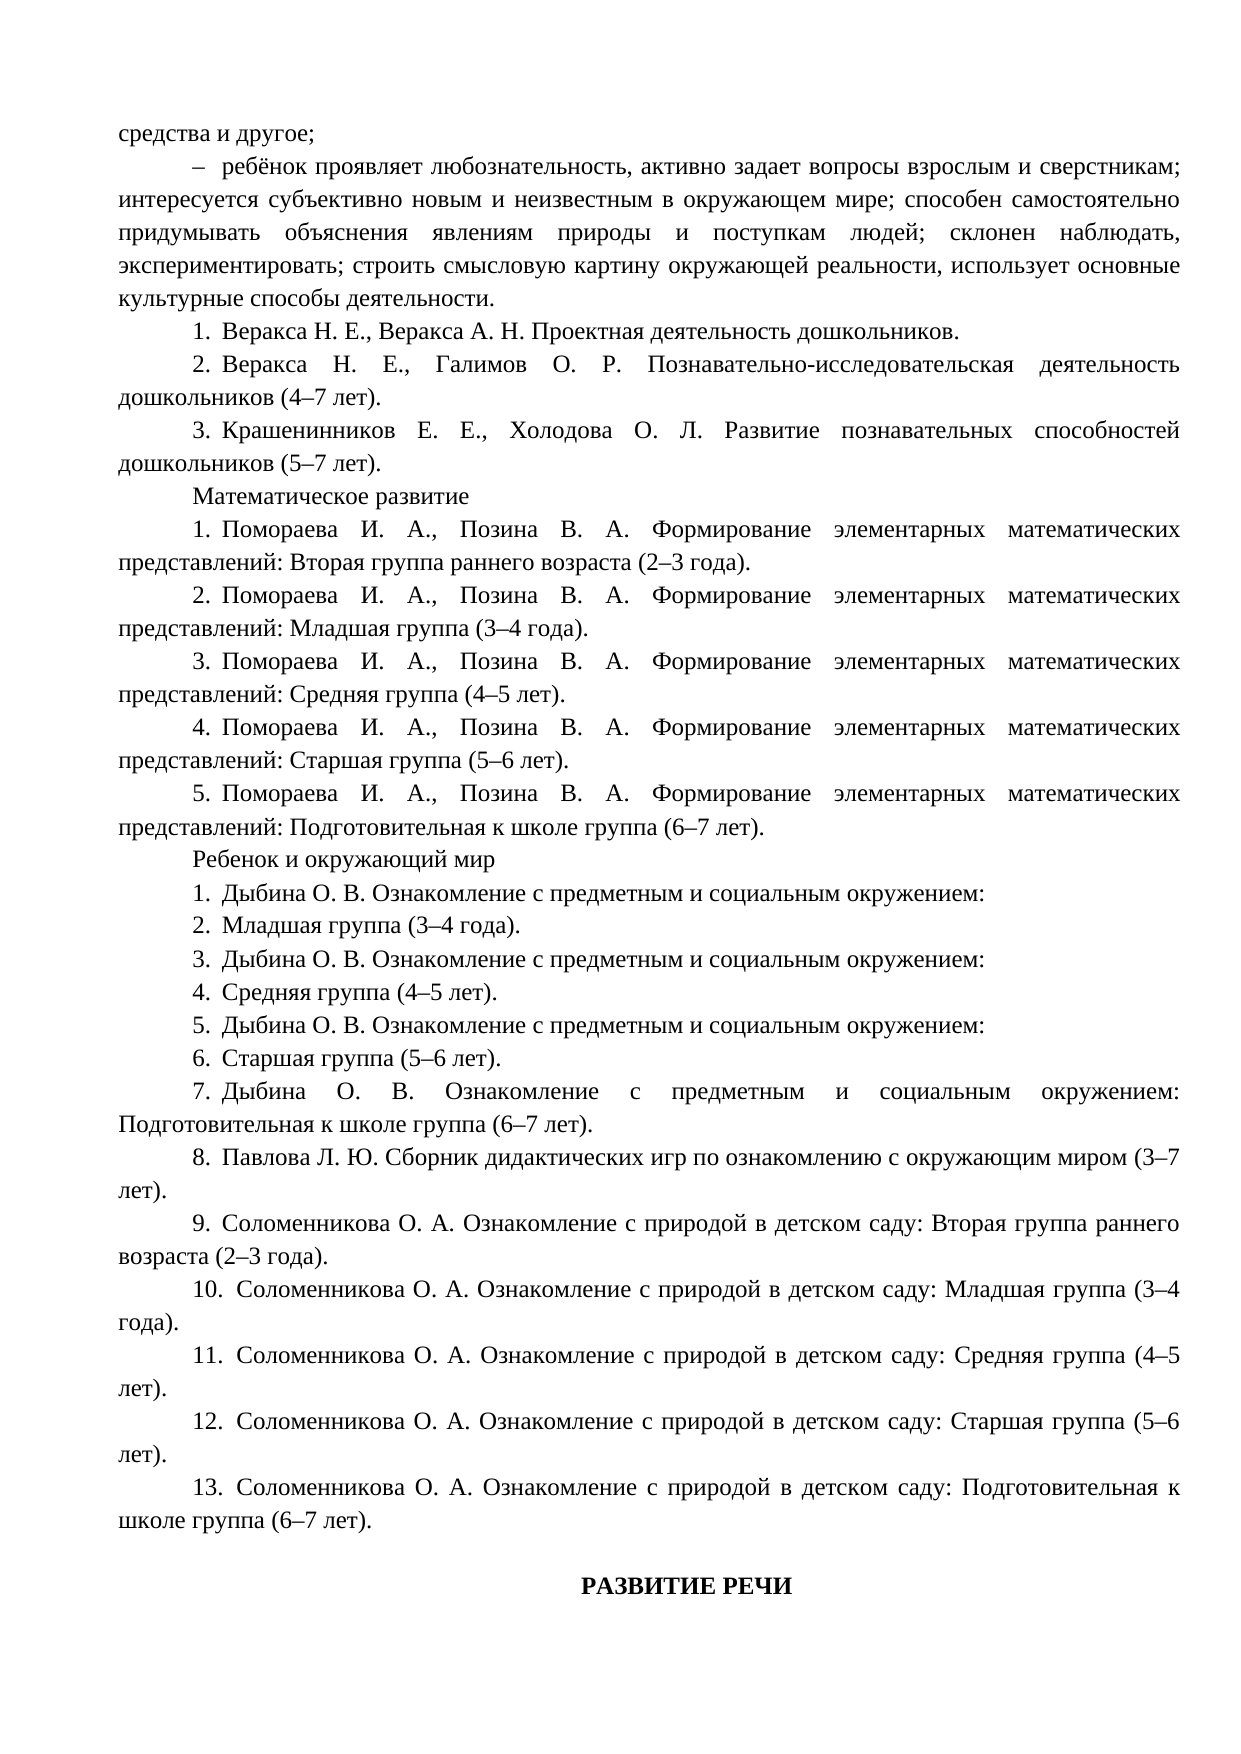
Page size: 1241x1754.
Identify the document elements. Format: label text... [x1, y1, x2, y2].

text 12. Соломенникова О. А. Ознакомление с природой в детском саду: Старшая группа (5–6 лет). [118, 1406, 1181, 1468]
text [118, 118, 1181, 147]
text 8. Павлова Л. Ю. Сборник дидактических игр по ознакомлению с окружающим миром (3–7 лет). [118, 1142, 1181, 1203]
text 11. Соломенникова О. А. Ознакомление с природой в детском саду: Средняя группа (4–5 лет). [118, 1340, 1181, 1402]
text 13. Соломенникова О. А. Ознакомление с природой в детском саду: Подготовительная к школе группа (6–7 лет). [118, 1472, 1181, 1534]
text 3. Помораева И. А., Позина В. А. Формирование элементарных математических представлений: Средняя группа (4–5 лет). [118, 646, 1181, 708]
text РАЗВИТИЕ РЕЧИ [192, 1571, 1181, 1600]
text 4. Средняя группа (4–5 лет). [118, 977, 1181, 1005]
text 6. Старшая группа (5–6 лет). [118, 1043, 1181, 1071]
text Ребенок и окружающий мир [118, 844, 1181, 873]
text 1. Помораева И. А., Позина В. А. Формирование элементарных математических представлений: Вторая группа раннего возраста (2–3 года). [118, 514, 1181, 576]
text Математическое развитие [118, 481, 1181, 510]
text 9. Соломенникова О. А. Ознакомление с природой в детском саду: Вторая группа раннего возраста (2–3 года). [118, 1208, 1181, 1269]
text 3. Дыбина О. В. Ознакомление с предметным и социальным окружением: [118, 944, 1181, 972]
text 5. Помораева И. А., Позина В. А. Формирование элементарных математических представлений: Подготовительная к школе группа (6–7 лет). [118, 778, 1181, 840]
text 2. Веракса Н. Е., Галимов О. Р. Познавательно-исследовательская деятельность дошкольников (4–7 лет). [118, 349, 1181, 411]
text 3. Крашенинников Е. Е., Холодова О. Л. Развитие познавательных способностей дошкольников (5–7 лет). [118, 415, 1181, 477]
text ‒ ребёнок проявляет любознательность, активно задает вопросы взрослым и сверстникам; интересуется субъективно новым и неизвестным в окружающем мире; способен самостоятельно придумывать объяснения явлениям природы и поступкам людей; склонен наблюдать, экспериментировать; строить смысловую картину окружающей реальности, использует основные культурные способы деятельности. [118, 151, 1181, 312]
text 4. Помораева И. А., Позина В. А. Формирование элементарных математических представлений: Старшая группа (5–6 лет). [118, 712, 1181, 774]
text 5. Дыбина О. В. Ознакомление с предметным и социальным окружением: [118, 1010, 1181, 1038]
text 2. Помораева И. А., Позина В. А. Формирование элементарных математических представлений: Младшая группа (3–4 года). [118, 580, 1181, 642]
text 2. Младшая группа (3–4 года). [118, 911, 1181, 939]
text 1. Дыбина О. В. Ознакомление с предметным и социальным окружением: [118, 878, 1181, 906]
text 7. Дыбина О. В. Ознакомление с предметным и социальным окружением: Подготовительная к школе группа (6–7 лет). [118, 1076, 1181, 1137]
text 10. Соломенникова О. А. Ознакомление с природой в детском саду: Младшая группа (3–4 года). [118, 1274, 1181, 1336]
text 1. Веракса Н. Е., Веракса А. Н. Проектная деятельность дошкольников. [118, 316, 1181, 345]
